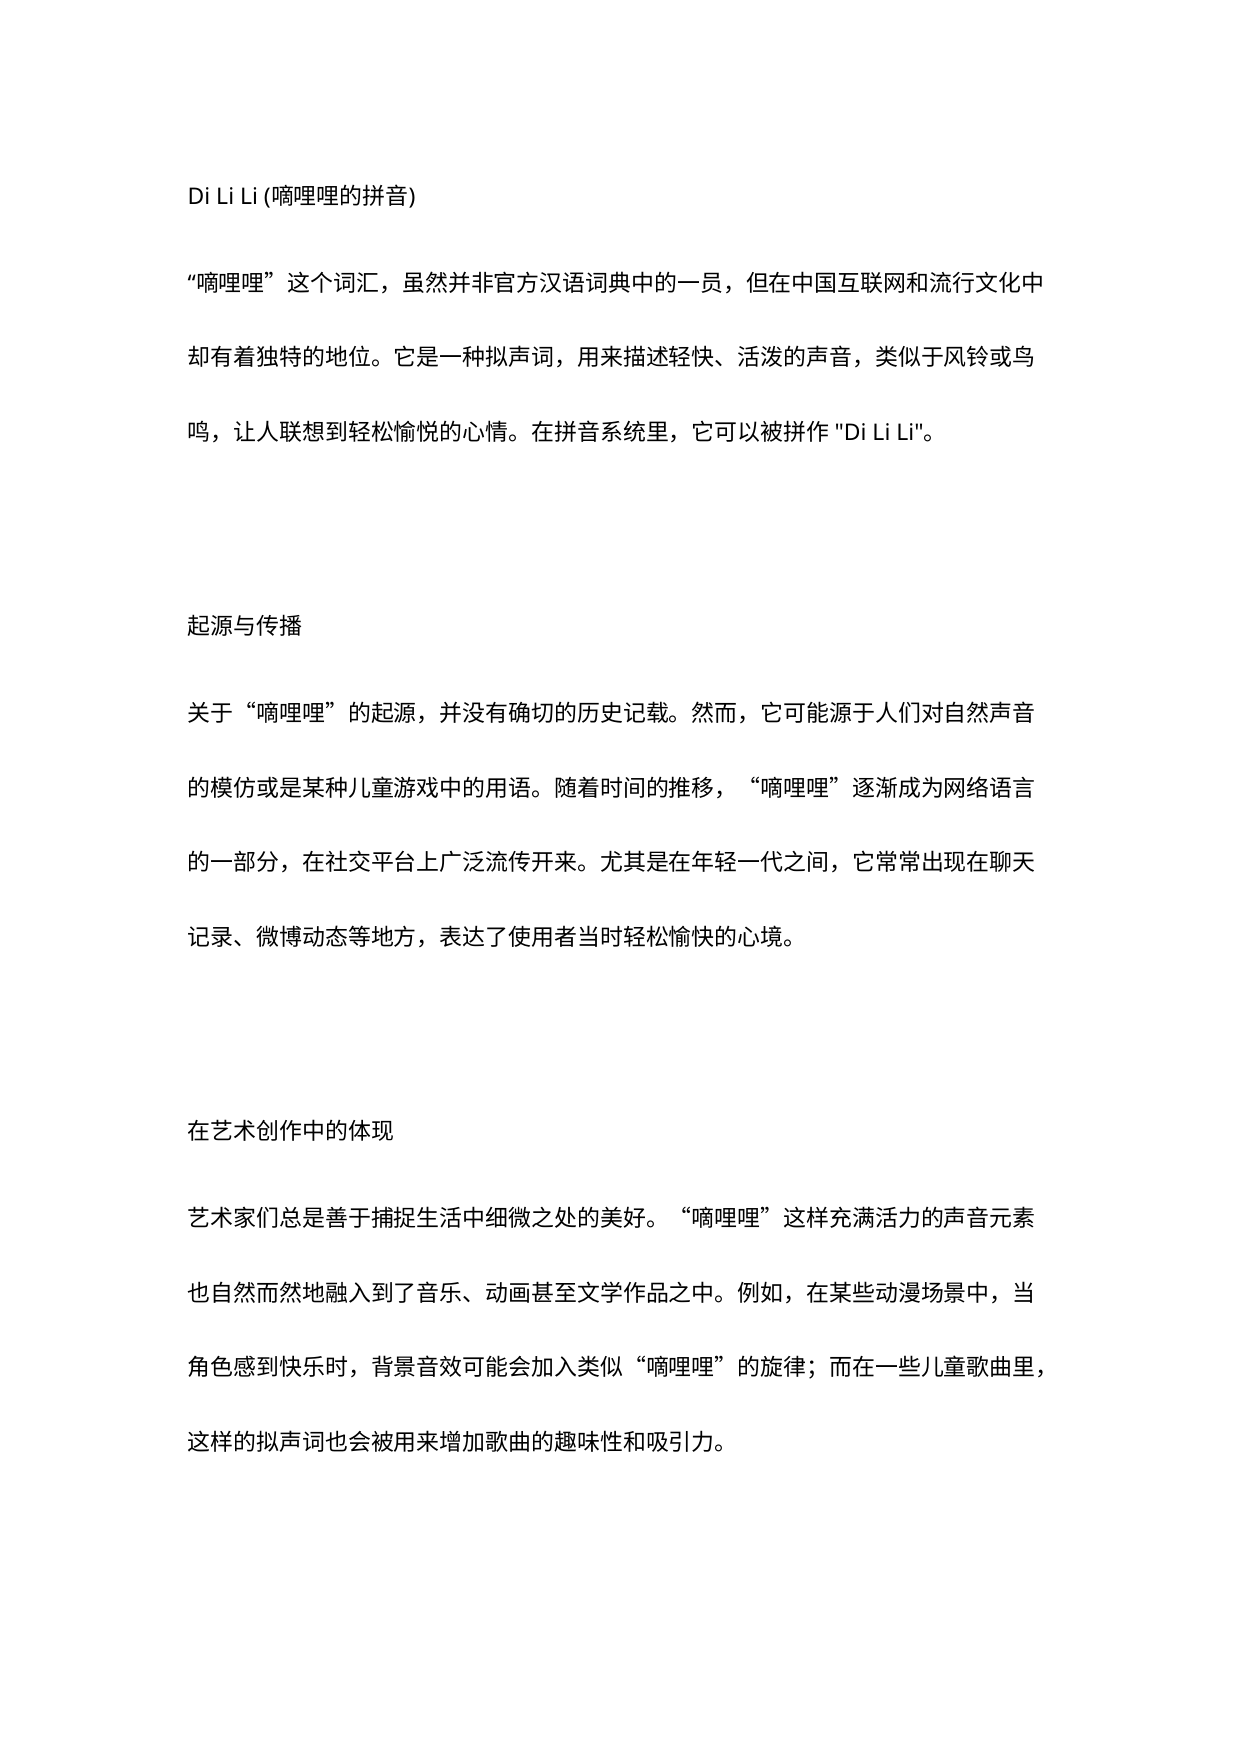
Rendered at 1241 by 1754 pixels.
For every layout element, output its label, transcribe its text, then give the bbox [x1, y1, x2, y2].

text 在艺术创作中的体现 [187, 1097, 1053, 1162]
text 起源与传播 [187, 592, 1053, 657]
text 艺术家们总是善于捕捉生活中细微之处的美好。“嘀哩哩”这样充满活力的声音元素也自然而然地融入到了音乐、动画甚至文学作品之中。例如，在某些动漫场景中，当角色感到快乐时，背景音效可能会加入类似“嘀哩哩”的旋律；而在一些儿童歌曲里，这样的拟声词也会被用来增加歌曲的趣味性和吸引力。 [187, 1184, 1053, 1473]
text “嘀哩哩”这个词汇，虽然并非官方汉语词典中的一员，但在中国互联网和流行文化中却有着独特的地位。它是一种拟声词，用来描述轻快、活泼的声音，类似于风铃或鸟鸣，让人联想到轻松愉悦的心情。在拼音系统里，它可以被拼作 "Di Li Li"。 [187, 249, 1053, 463]
text 关于“嘀哩哩”的起源，并没有确切的历史记载。然而，它可能源于人们对自然声音的模仿或是某种儿童游戏中的用语。随着时间的推移，“嘀哩哩”逐渐成为网络语言的一部分，在社交平台上广泛流传开来。尤其是在年轻一代之间，它常常出现在聊天记录、微博动态等地方，表达了使用者当时轻松愉快的心境。 [187, 679, 1053, 968]
text Di Li Li (嘀哩哩的拼音) [187, 162, 1053, 227]
